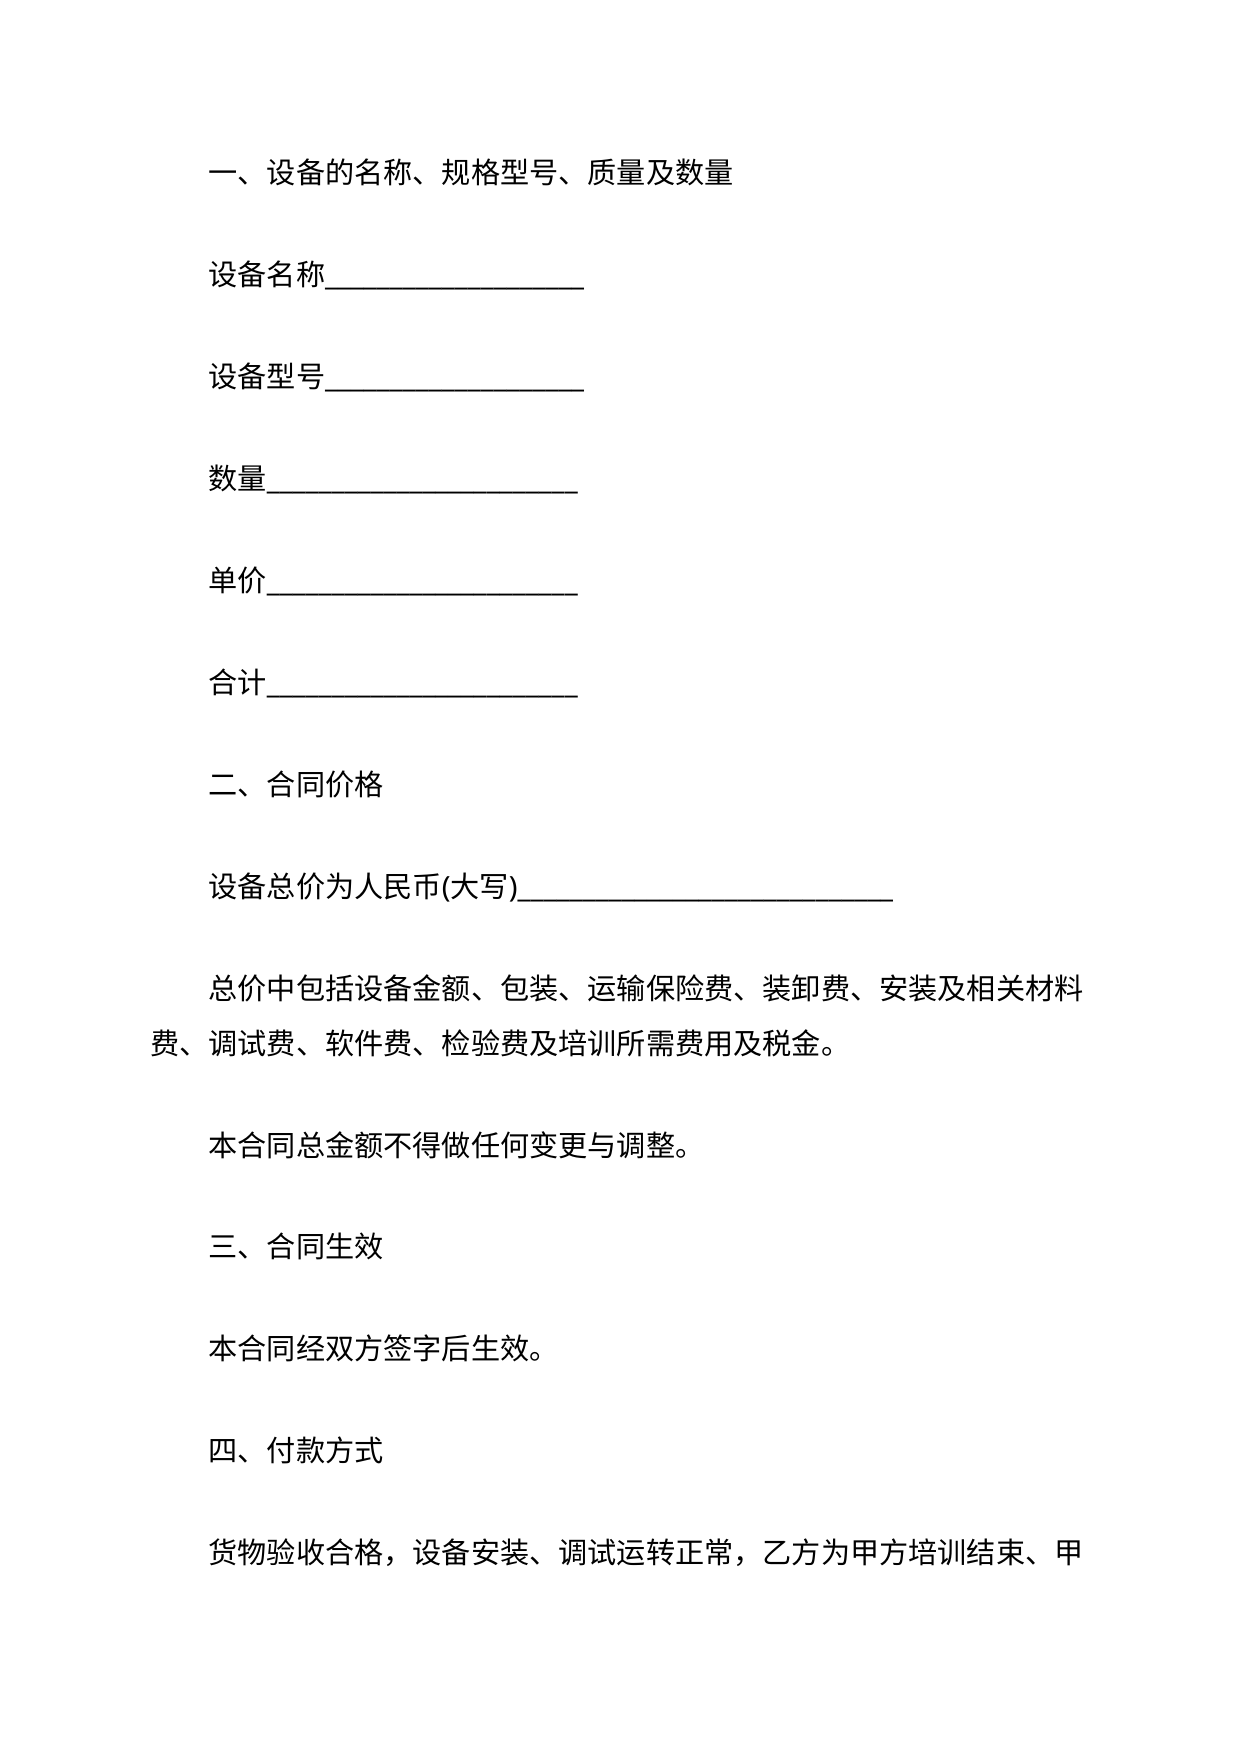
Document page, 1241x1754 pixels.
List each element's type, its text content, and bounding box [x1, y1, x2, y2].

text 本合同经双方签字后生效。 [150, 1326, 1090, 1368]
text 三、合同生效 [150, 1224, 1090, 1266]
text 一、设备的名称、规格型号、质量及数量 [150, 150, 1090, 192]
text 总价中包括设备金额、包装、运输保险费、装卸费、安装及相关材料费、调试费、软件费、检验费及培训所需费用及税金。 [150, 965, 1090, 1063]
text 设备型号____________________ [150, 354, 1090, 396]
text 设备总价为人民币(大写)_____________________________ [150, 863, 1090, 906]
text 二、合同价格 [150, 762, 1090, 804]
text 数量________________________ [150, 456, 1090, 498]
text 设备名称____________________ [150, 252, 1090, 294]
text 本合同总金额不得做任何变更与调整。 [150, 1122, 1090, 1164]
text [150, 1529, 1090, 1571]
text 单价________________________ [150, 558, 1090, 600]
text 四、付款方式 [150, 1427, 1090, 1470]
text 合计________________________ [150, 660, 1090, 702]
